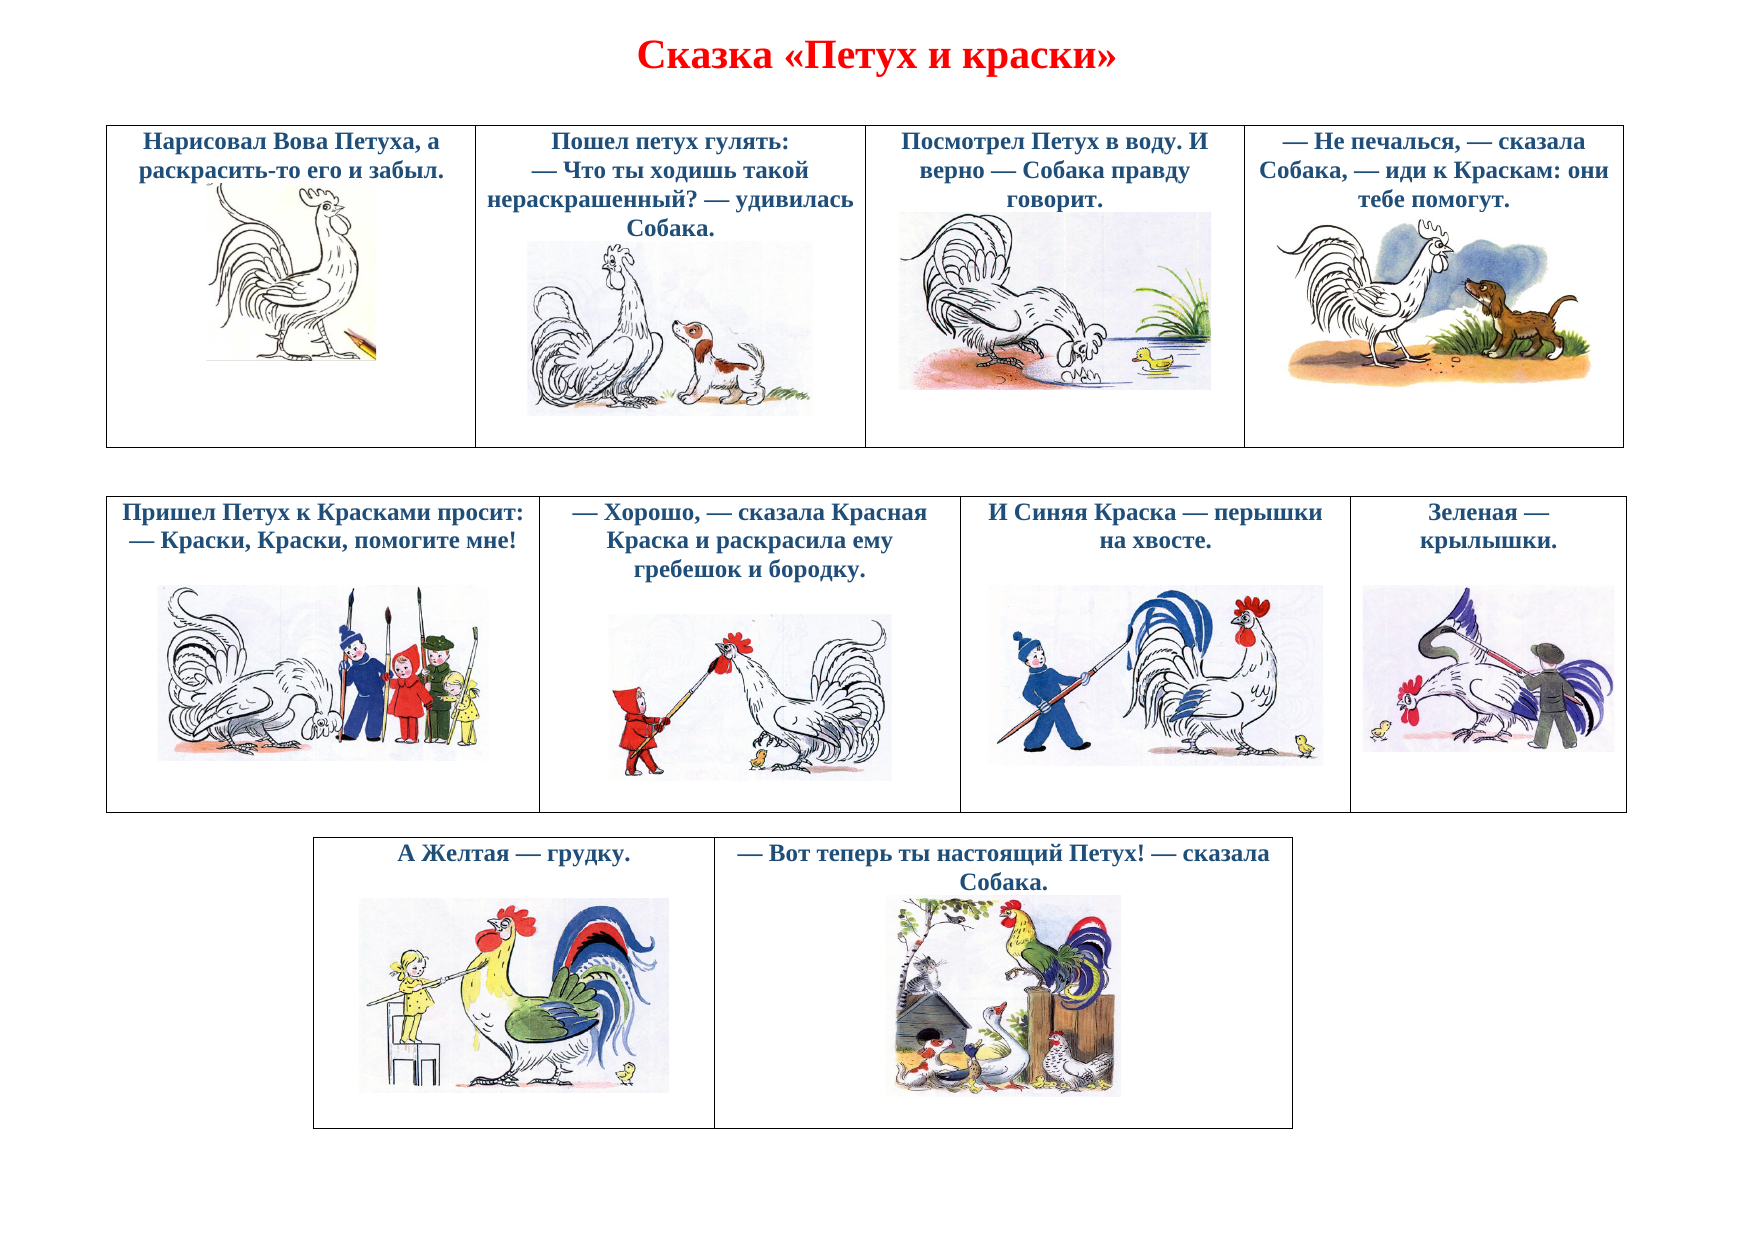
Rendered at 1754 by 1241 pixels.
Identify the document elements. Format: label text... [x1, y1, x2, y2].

text Сказка «Петух и краски» [118, 29, 1636, 77]
picture [987, 585, 1324, 766]
picture [1362, 585, 1615, 752]
picture [358, 898, 670, 1093]
picture [898, 212, 1212, 390]
picture [1273, 212, 1596, 393]
picture [157, 585, 489, 761]
picture [885, 895, 1122, 1097]
table_header А Желтая — грудку. [314, 838, 714, 1128]
picture [607, 614, 892, 781]
table_header — Вот теперь ты настоящий Петух! — сказала Собака. [715, 838, 1292, 1128]
table_header Пришел Петух к Красками просит: — Краски, Краски, помогите мне! [107, 497, 539, 812]
table_header Нарисовал Вова Петуха, а раскрасить-то его и забыл. [107, 126, 475, 447]
table_header Зеленая — крылышки. [1351, 497, 1626, 812]
table_header — Хорошо, — сказала Красная Краска и раскрасила ему гребешок и бородку. [540, 497, 960, 812]
table_header — Не печалься, — сказала Собака, — иди к Краскам: они тебе помогут. [1245, 126, 1623, 447]
picture [206, 183, 377, 361]
picture [527, 241, 814, 416]
table_header Посмотрел Петух в воду. И верно — Собака правду говорит. [866, 126, 1244, 447]
table_header И Синяя Краска — перышки на хвосте. [961, 497, 1350, 812]
table_header Пошел петух гулять: — Что ты ходишь такой нераскрашенный? — удивилась Собака. [476, 126, 865, 447]
